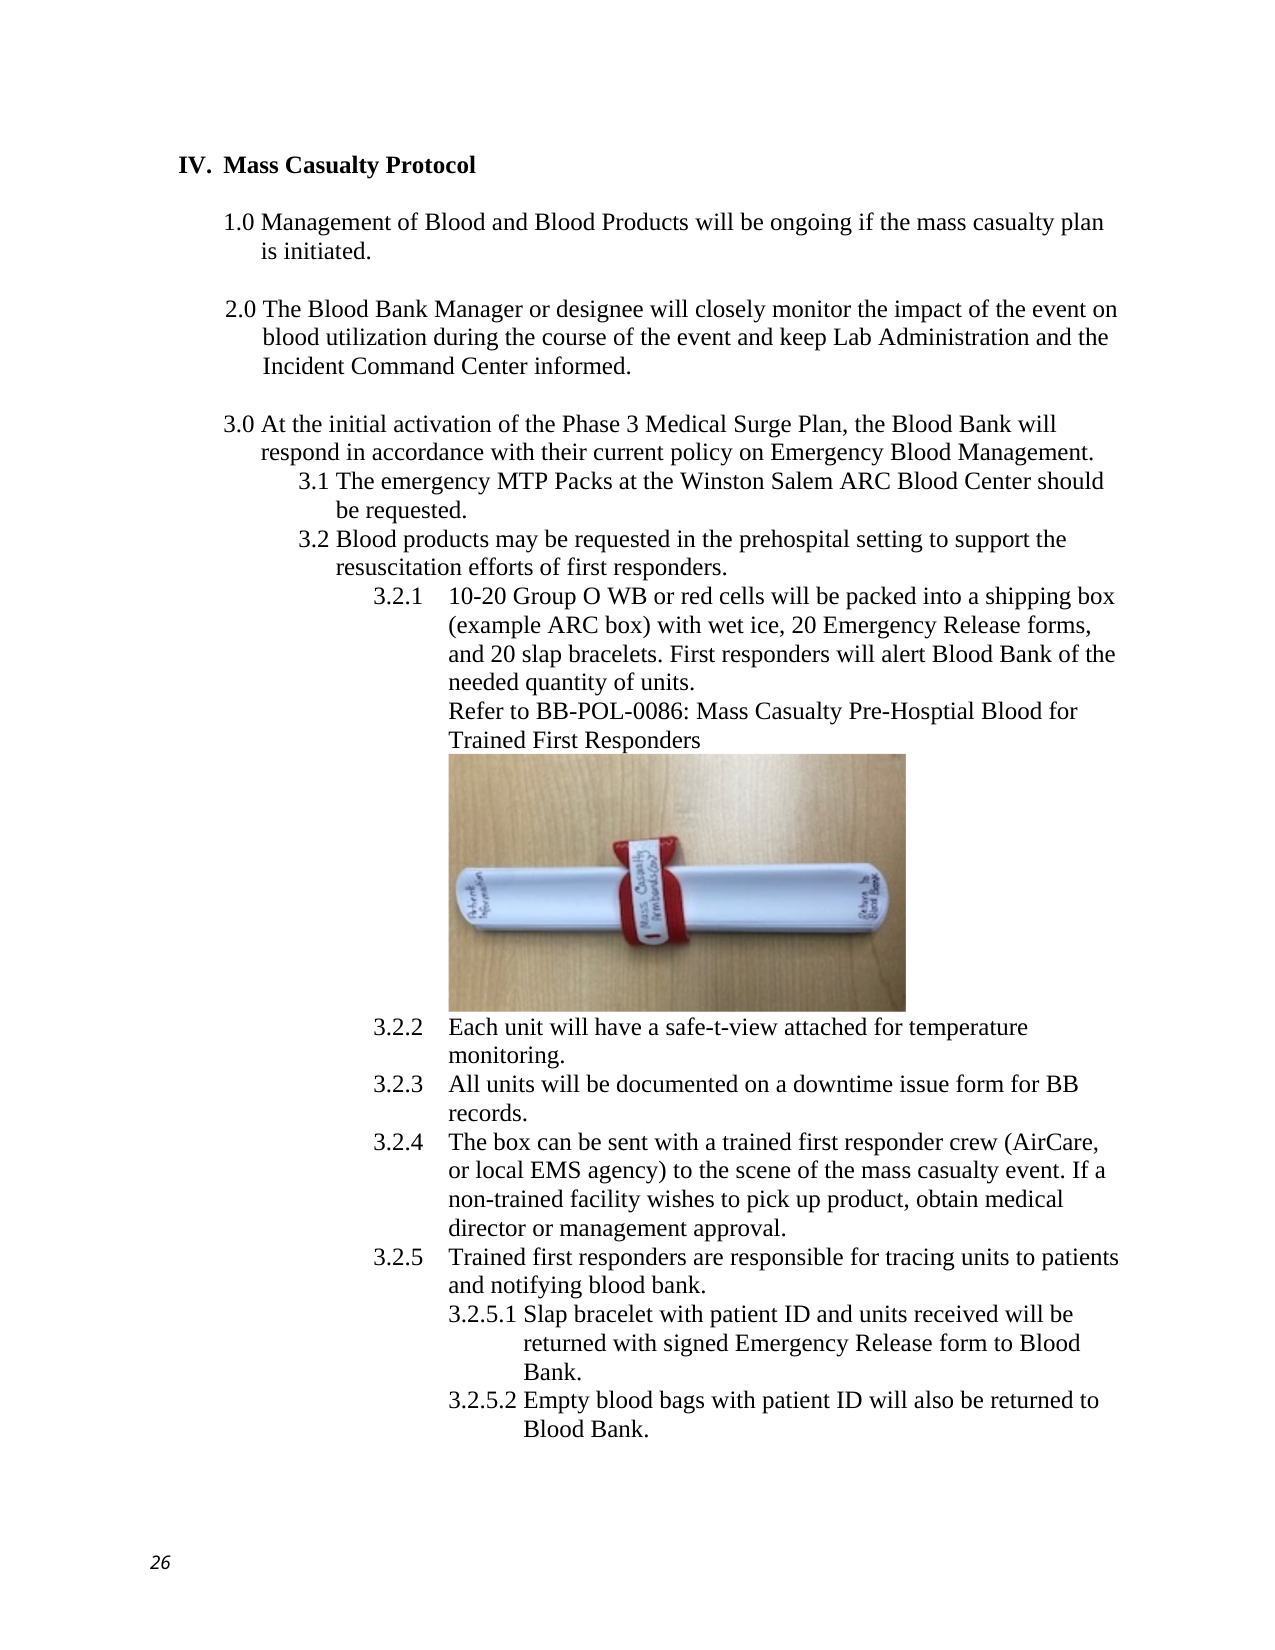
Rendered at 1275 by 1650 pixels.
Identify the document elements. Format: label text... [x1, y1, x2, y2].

list Trained first responders are responsible for tracing units to patients and notifying blood bank. [373, 1242, 1125, 1299]
list Blood products may be requested in the prehospital setting to support the resuscitation efforts of first responders. [298, 524, 1125, 581]
list At the initial activation of the Phase 3 Medical Surge Plan, the Blood Bank will respond in accordance with their current policy on Emergency Blood Management. [223, 409, 1125, 466]
list Management of Blood and Blood Products will be ongoing if the mass casualty plan is initiated. [223, 207, 1125, 265]
list The Blood Bank Manager or designee will closely monitor the impact of the event on blood utilization during the course of the event and keep Lab Administration and the Incident Command Center informed. [225, 294, 1125, 380]
list The emergency MTP Packs at the Winston Salem ARC Blood Center should be requested. [298, 466, 1125, 524]
list Empty blood bags with patient ID will also be returned to Blood Bank. [448, 1385, 1125, 1443]
list Mass Casualty Protocol [178, 150, 1125, 179]
list Slap bracelet with patient ID and units received will be returned with signed Emergency Release form to Blood Bank. [448, 1299, 1125, 1385]
picture [449, 754, 905, 1011]
list All units will be documented on a downtime issue form for BB records. [373, 1069, 1125, 1127]
list The box can be sent with a trained first responder crew (AirCare, or local EMS agency) to the scene of the mass casualty event. If a non-trained facility wishes to pick up product, obtain medical director or management approval. [373, 1127, 1125, 1242]
list 10-20 Group O WB or red cells will be packed into a shipping box (example ARC box) with wet ice, 20 Emergency Release forms, and 20 slap bracelets. First responders will alert Blood Bank of the needed quantity of units. [373, 581, 1125, 696]
list Each unit will have a safe-t-view attached for temperature monitoring. [373, 1012, 1125, 1069]
text Refer to BB-POL-0086: Mass Casualty Pre-Hosptial Blood for Trained First Responders [448, 696, 1125, 754]
